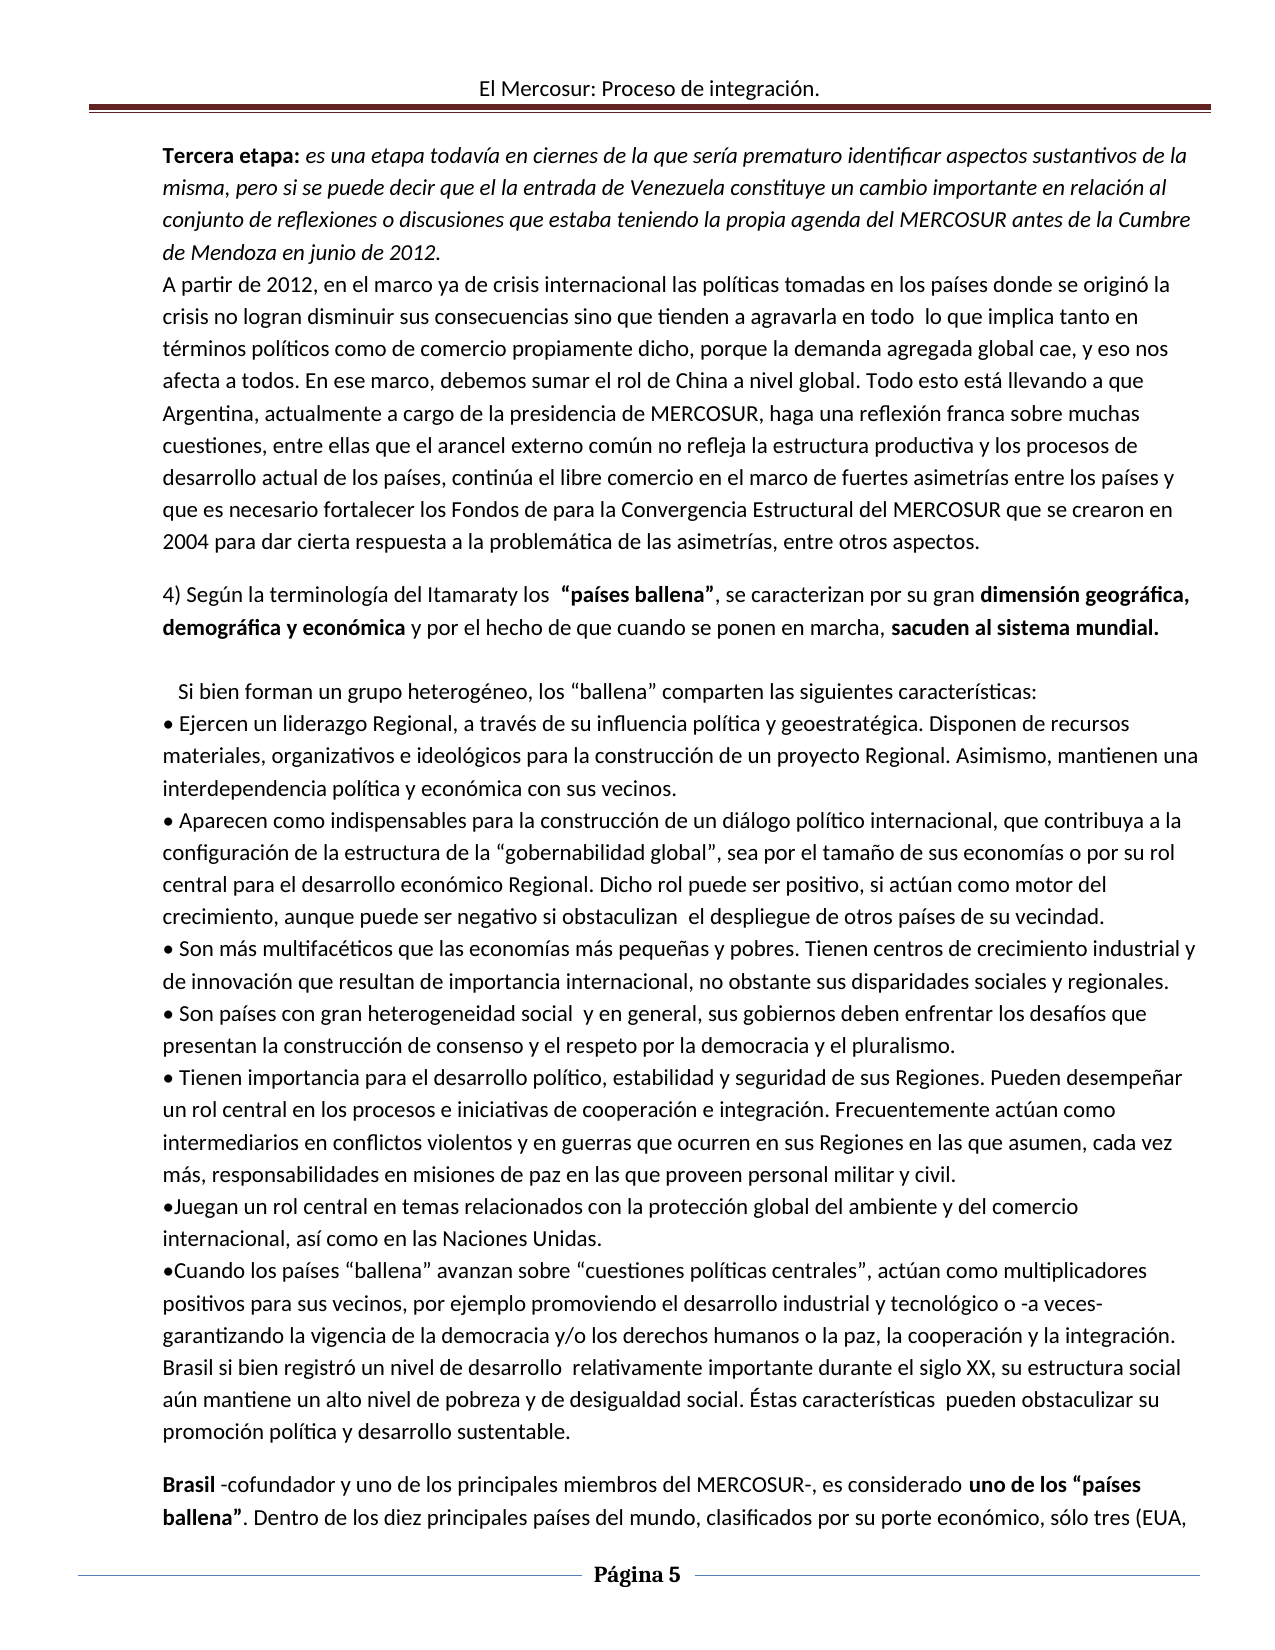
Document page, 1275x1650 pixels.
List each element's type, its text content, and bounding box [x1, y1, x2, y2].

text 4) Según la terminología del Itamaraty los “países ballena”, se caracterizan por su gran dimensión geográfica, demográfica y económica y por el hecho de que cuando se ponen en marcha, sacuden al sistema mundial. Si bien forman un grupo heterogéneo, los “ballena” comparten las siguientes características: • Ejercen un liderazgo Regional, a través de su influencia política y geoestratégica. Disponen de recursos materiales, organizativos e ideológicos para la construcción de un proyecto Regional. Asimismo, mantienen una interdependencia política y económica con sus vecinos. • Aparecen como indispensables para la construcción de un diálogo político internacional, que contribuya a la configuración de la estructura de la “gobernabilidad global”, sea por el tamaño de sus economías o por su rol central para el desarrollo económico Regional. Dicho rol puede ser positivo, si actúan como motor del crecimiento, aunque puede ser negativo si obstaculizan el despliegue de otros países de su vecindad. • Son más multifacéticos que las economías más pequeñas y pobres. Tienen centros de crecimiento industrial y de innovación que resultan de importancia internacional, no obstante sus disparidades sociales y regionales. • Son países con gran heterogeneidad social y en general, sus gobiernos deben enfrentar los desafíos que presentan la construcción de consenso y el respeto por la democracia y el pluralismo. • Tienen importancia para el desarrollo político, estabilidad y seguridad de sus Regiones. Pueden desempeñar un rol central en los procesos e iniciativas de cooperación e integración. Frecuentemente actúan como intermediarios en conflictos violentos y en guerras que ocurren en sus Regiones en las que asumen, cada vez más, responsabilidades en misiones de paz en las que proveen personal militar y civil. •Juegan un rol central en temas relacionados con la protección global del ambiente y del comercio internacional, así como en las Naciones Unidas. •Cuando los países “ballena” avanzan sobre “cuestiones políticas centrales”, actúan como multiplicadores positivos para sus vecinos, por ejemplo promoviendo el desarrollo industrial y tecnológico o -a veces- garantizando la vigencia de la democracia y/o los derechos humanos o la paz, la cooperación y la integración. Brasil si bien registró un nivel de desarrollo relativamente importante durante el siglo XX, su estructura social aún mantiene un alto nivel de pobreza y de desigualdad social. Éstas características pueden obstaculizar su promoción política y desarrollo sustentable. [162, 581, 1211, 1445]
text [162, 141, 1211, 556]
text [162, 1470, 1211, 1531]
